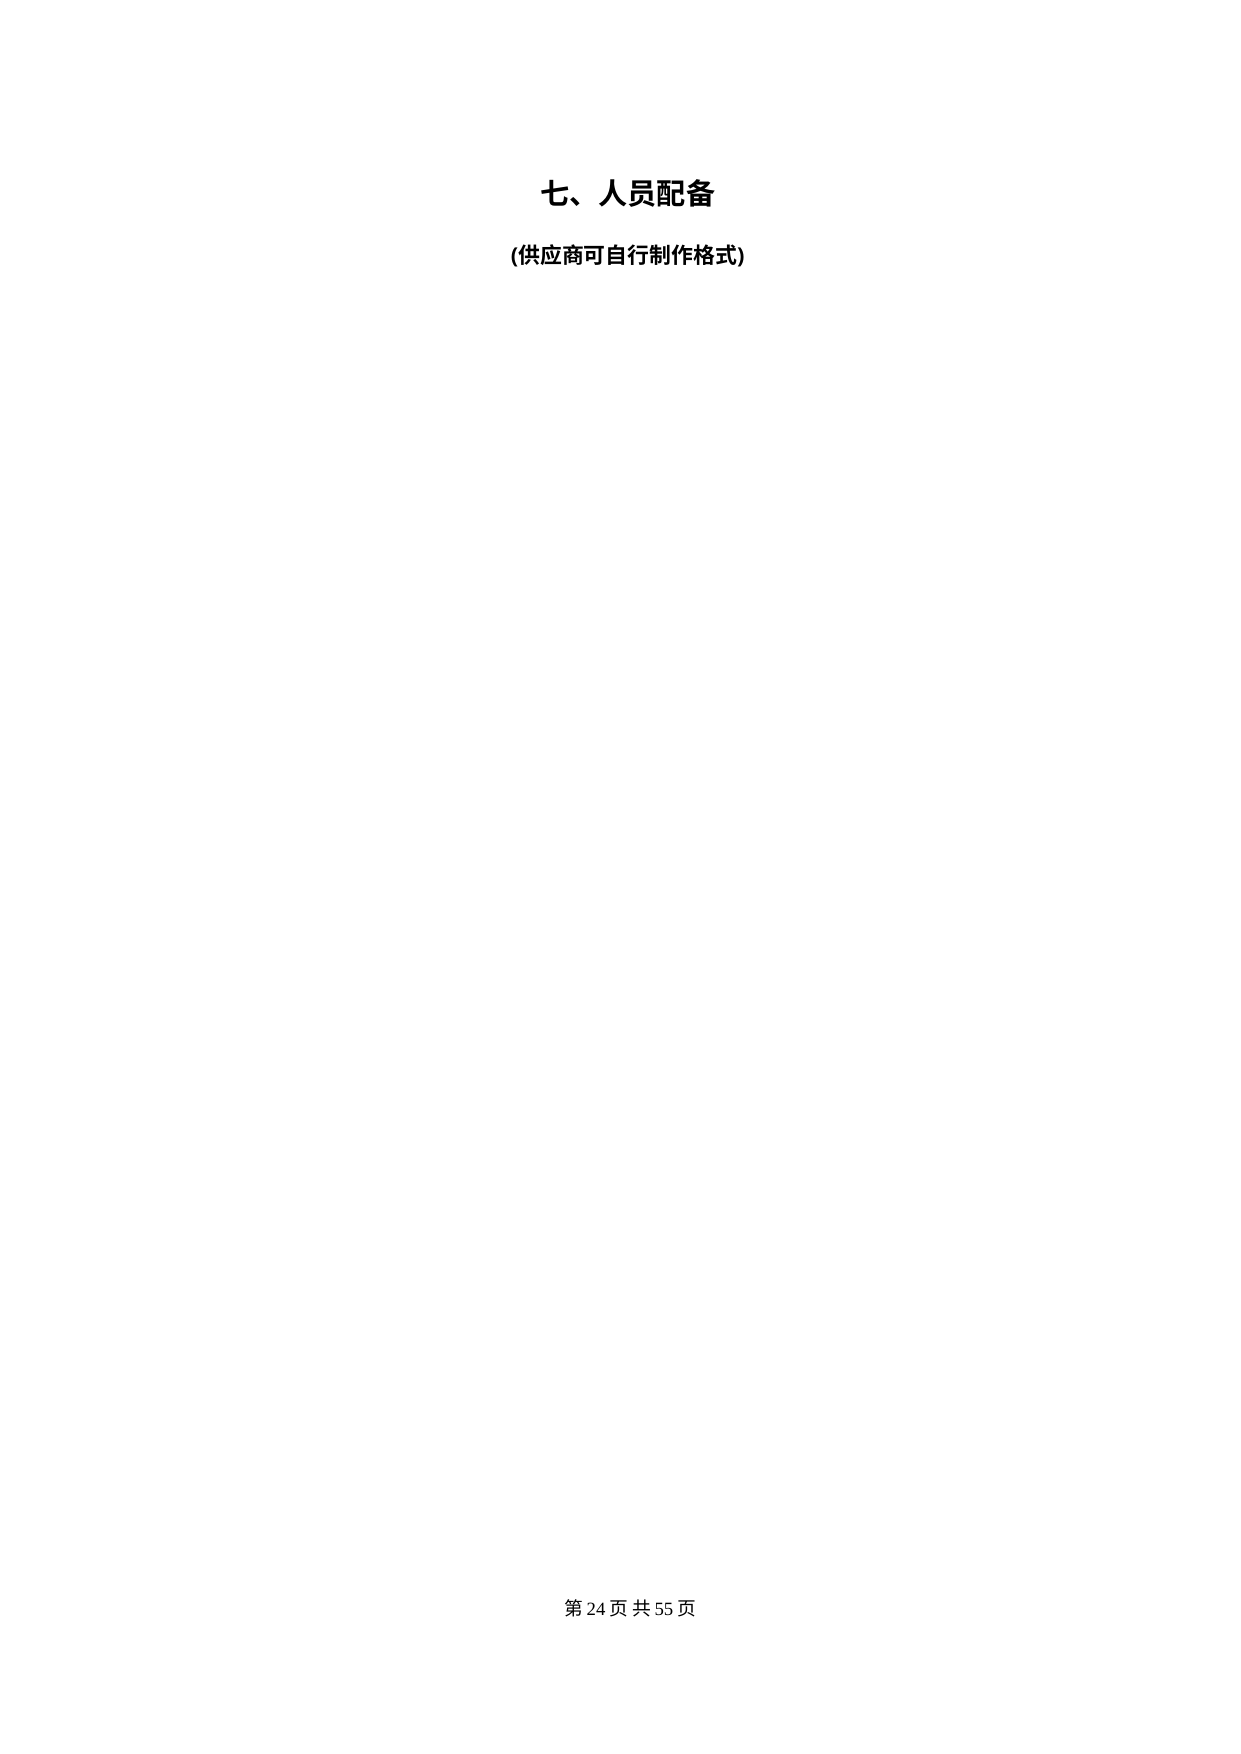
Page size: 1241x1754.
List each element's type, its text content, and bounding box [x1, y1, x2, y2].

text 七、人员配备 [164, 171, 1090, 213]
text (供应商可自行制作格式) [164, 238, 1090, 270]
